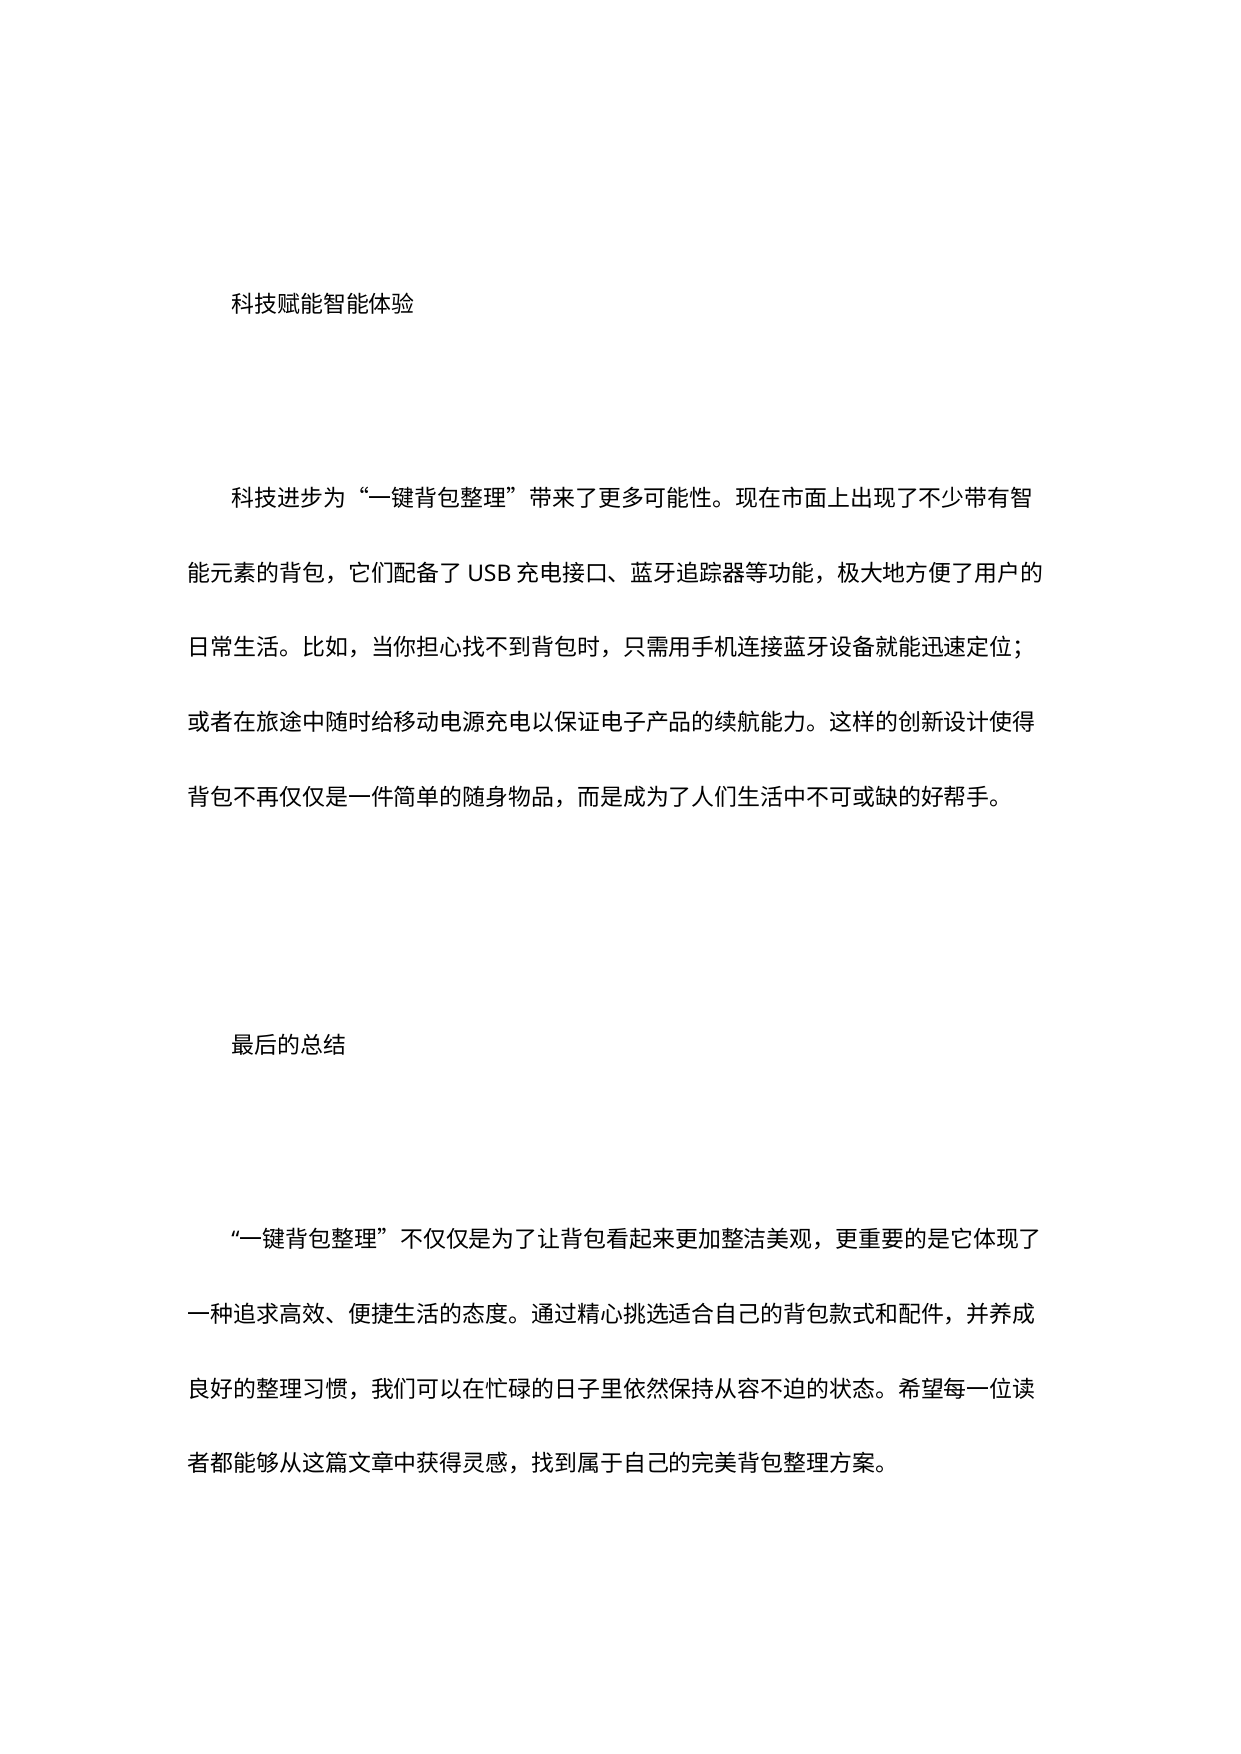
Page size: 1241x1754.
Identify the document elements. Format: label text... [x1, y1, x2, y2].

text 科技进步为“一键背包整理”带来了更多可能性。现在市面上出现了不少带有智能元素的背包，它们配备了USB充电接口、蓝牙追踪器等功能，极大地方便了用户的日常生活。比如，当你担心找不到背包时，只需用手机连接蓝牙设备就能迅速定位；或者在旅途中随时给移动电源充电以保证电子产品的续航能力。这样的创新设计使得背包不再仅仅是一件简单的随身物品，而是成为了人们生活中不可或缺的好帮手。 [187, 464, 1053, 828]
text 最后的总结 [187, 1011, 1053, 1076]
text 科技赋能智能体验 [187, 270, 1053, 335]
text “一键背包整理”不仅仅是为了让背包看起来更加整洁美观，更重要的是它体现了一种追求高效、便捷生活的态度。通过精心挑选适合自己的背包款式和配件，并养成良好的整理习惯，我们可以在忙碌的日子里依然保持从容不迫的状态。希望每一位读者都能够从这篇文章中获得灵感，找到属于自己的完美背包整理方案。 [187, 1205, 1053, 1494]
